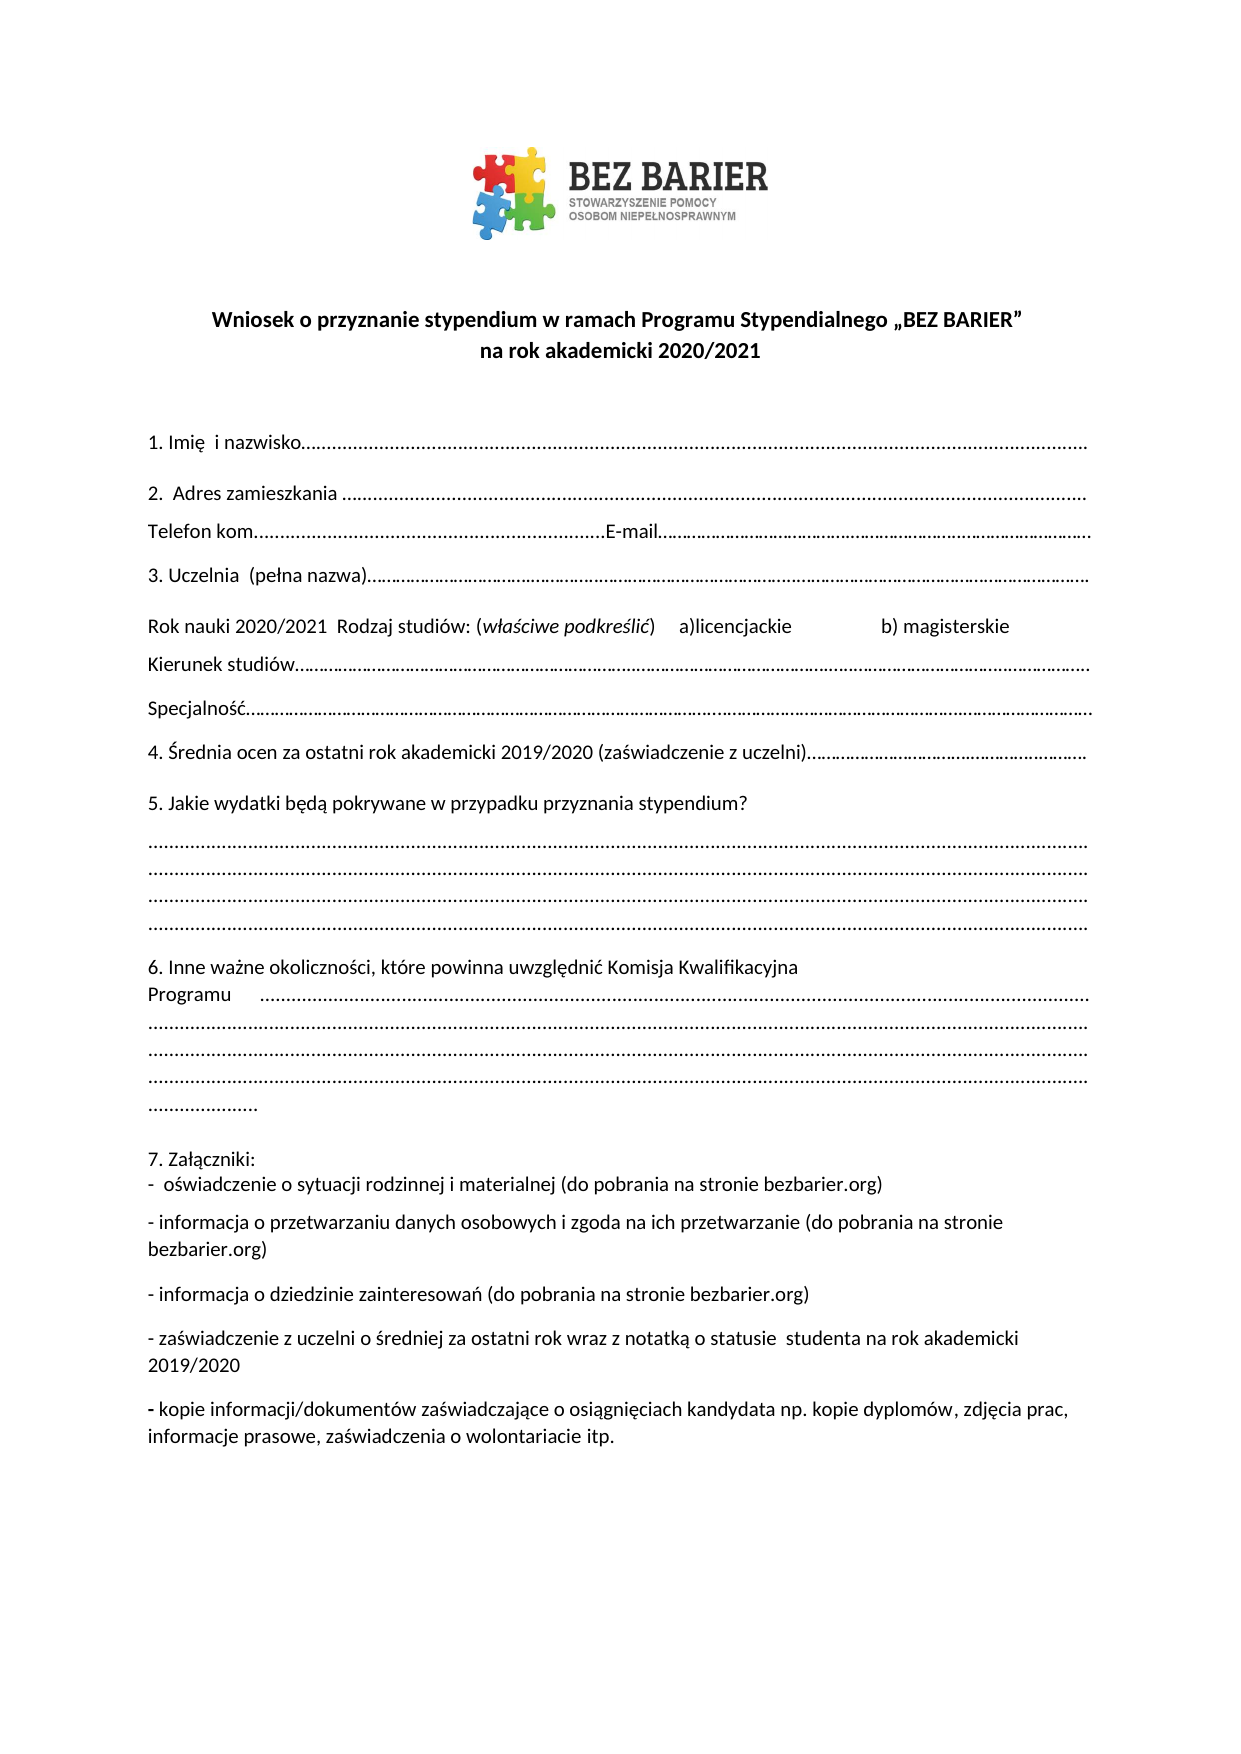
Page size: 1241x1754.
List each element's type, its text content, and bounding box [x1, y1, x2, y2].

text ............................................................................................................................................................................................................................................................................................................................................................................................................................................................................................................................................................................................................................................................................................................................................ [148, 828, 1093, 936]
subtitle Jakie wydatki będą pokrywane w przypadku przyznania stypendium? [148, 790, 1093, 815]
list Załączniki: - oświadczenie o sytuacji rodzinnej i materialnej (do pobrania na stronie bezbarier.org) [148, 1146, 1093, 1197]
list Inne ważne okoliczności, które powinna uwzględnić Komisja Kwalifikacyjna Programu ............................................................................................................................................................................................................................................................................................................................................................................................................................................................................................................................................................................................................................................................................................................................................ [148, 954, 1093, 1117]
subtitle Imię i nazwisko…................................................................................................................................................... [148, 429, 1093, 455]
subtitle Uczelnia (pełna nazwa)…………………………….…………..…………………………………..……………………………………………………. [148, 562, 1093, 588]
text Wniosek o przyznanie stypendium w ramach Programu Stypendialnego „BEZ BARIER” na rok akademicki 2020/2021 [148, 306, 1093, 364]
text Telefon kom...................................................................E-mail………………………………….…………………..……………………… [148, 518, 1093, 544]
text - kopie informacji/dokumentów zaświadczające o osiągnięciach kandydata np. kopie dyplomów, zdjęcia prac, informacje prasowe, zaświadczenia o wolontariacie itp. [148, 1396, 1093, 1449]
text - informacja o dziedzinie zainteresowań (do pobrania na stronie bezbarier.org) [148, 1281, 1093, 1306]
text Specjalność……………………………………………………………………………………....………………………………………….……………………… [148, 695, 1093, 721]
subtitle Rok nauki 2020/2021 Rodzaj studiów: (właściwe podkreślić) a)licencjackie b) magisterskie [148, 613, 1093, 638]
subtitle Średnia ocen za ostatni rok akademicki 2019/2020 (zaświadczenie z uczelni)…………………………….…………..………. [148, 739, 1093, 764]
text Kierunek studiów……………………………………………………………..………………………………….…..…………………………..…………….. [148, 651, 1093, 676]
subtitle Adres zamieszkania …........................................................................................................................................... [148, 480, 1093, 506]
text - informacja o przetwarzaniu danych osobowych i zgoda na ich przetwarzanie (do pobrania na stronie bezbarier.org) [148, 1209, 1093, 1262]
picture [472, 147, 768, 240]
text - zaświadczenie z uczelni o średniej za ostatni rok wraz z notatką o statusie studenta na rok akademicki 2019/2020 [148, 1325, 1093, 1378]
